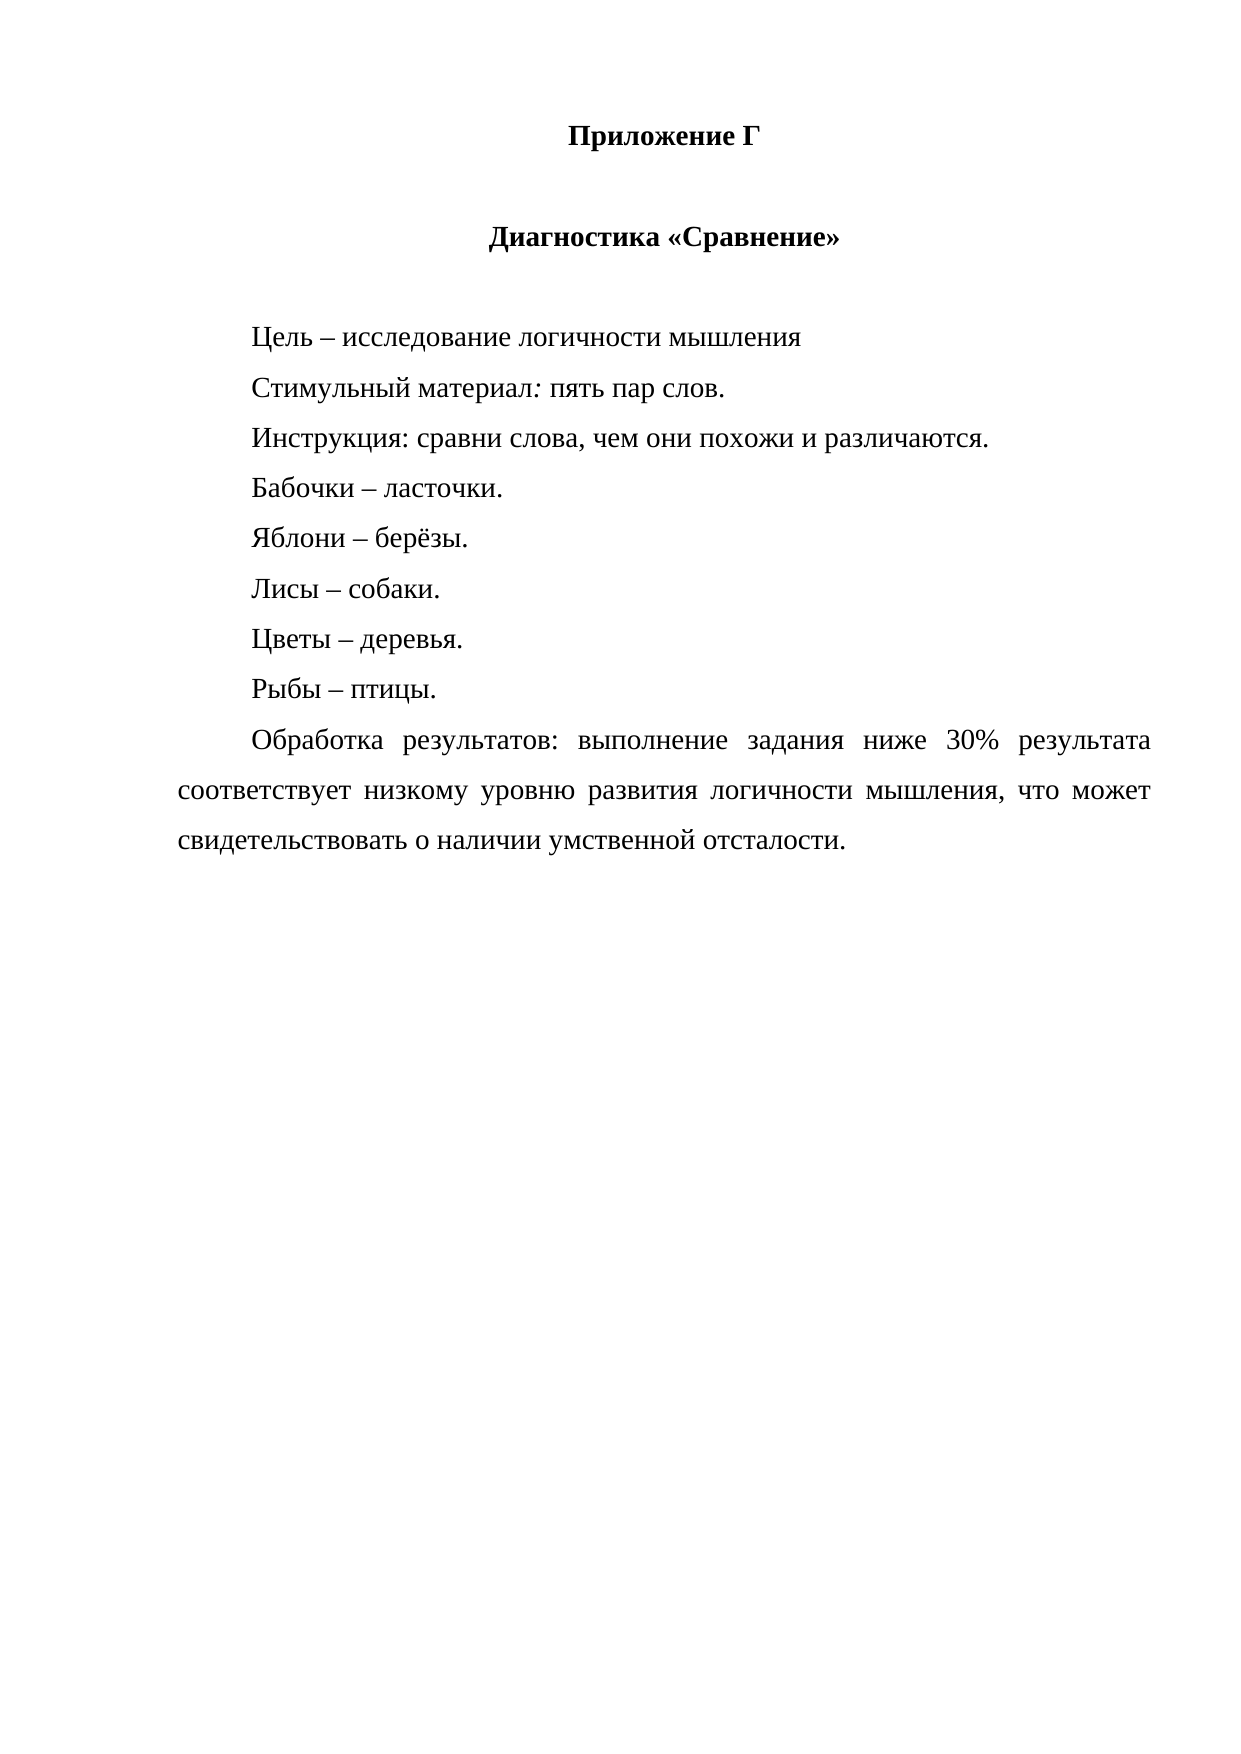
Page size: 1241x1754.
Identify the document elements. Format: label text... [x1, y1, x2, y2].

text Инструкция: сравни слова, чем они похожи и различаются. [177, 420, 1152, 453]
subtitle Приложение Г [177, 118, 1152, 152]
text Рыбы – птицы. [177, 672, 1152, 705]
text Обработка результатов: выполнение задания ниже 30% результата соответствует низкому уровню развития логичности мышления, что может свидетельствовать о наличии умственной отсталости. [177, 722, 1152, 856]
text Лисы – собаки. [177, 571, 1152, 604]
text Яблони – берёзы. [177, 521, 1152, 554]
subtitle Диагностика «Сравнение» [177, 219, 1152, 252]
text Цель – исследование логичности мышления [177, 319, 1152, 353]
text Бабочки – ласточки. [177, 470, 1152, 504]
text Стимульный материал: пять пар слов. [177, 370, 1152, 403]
text Цветы – деревья. [177, 621, 1152, 655]
